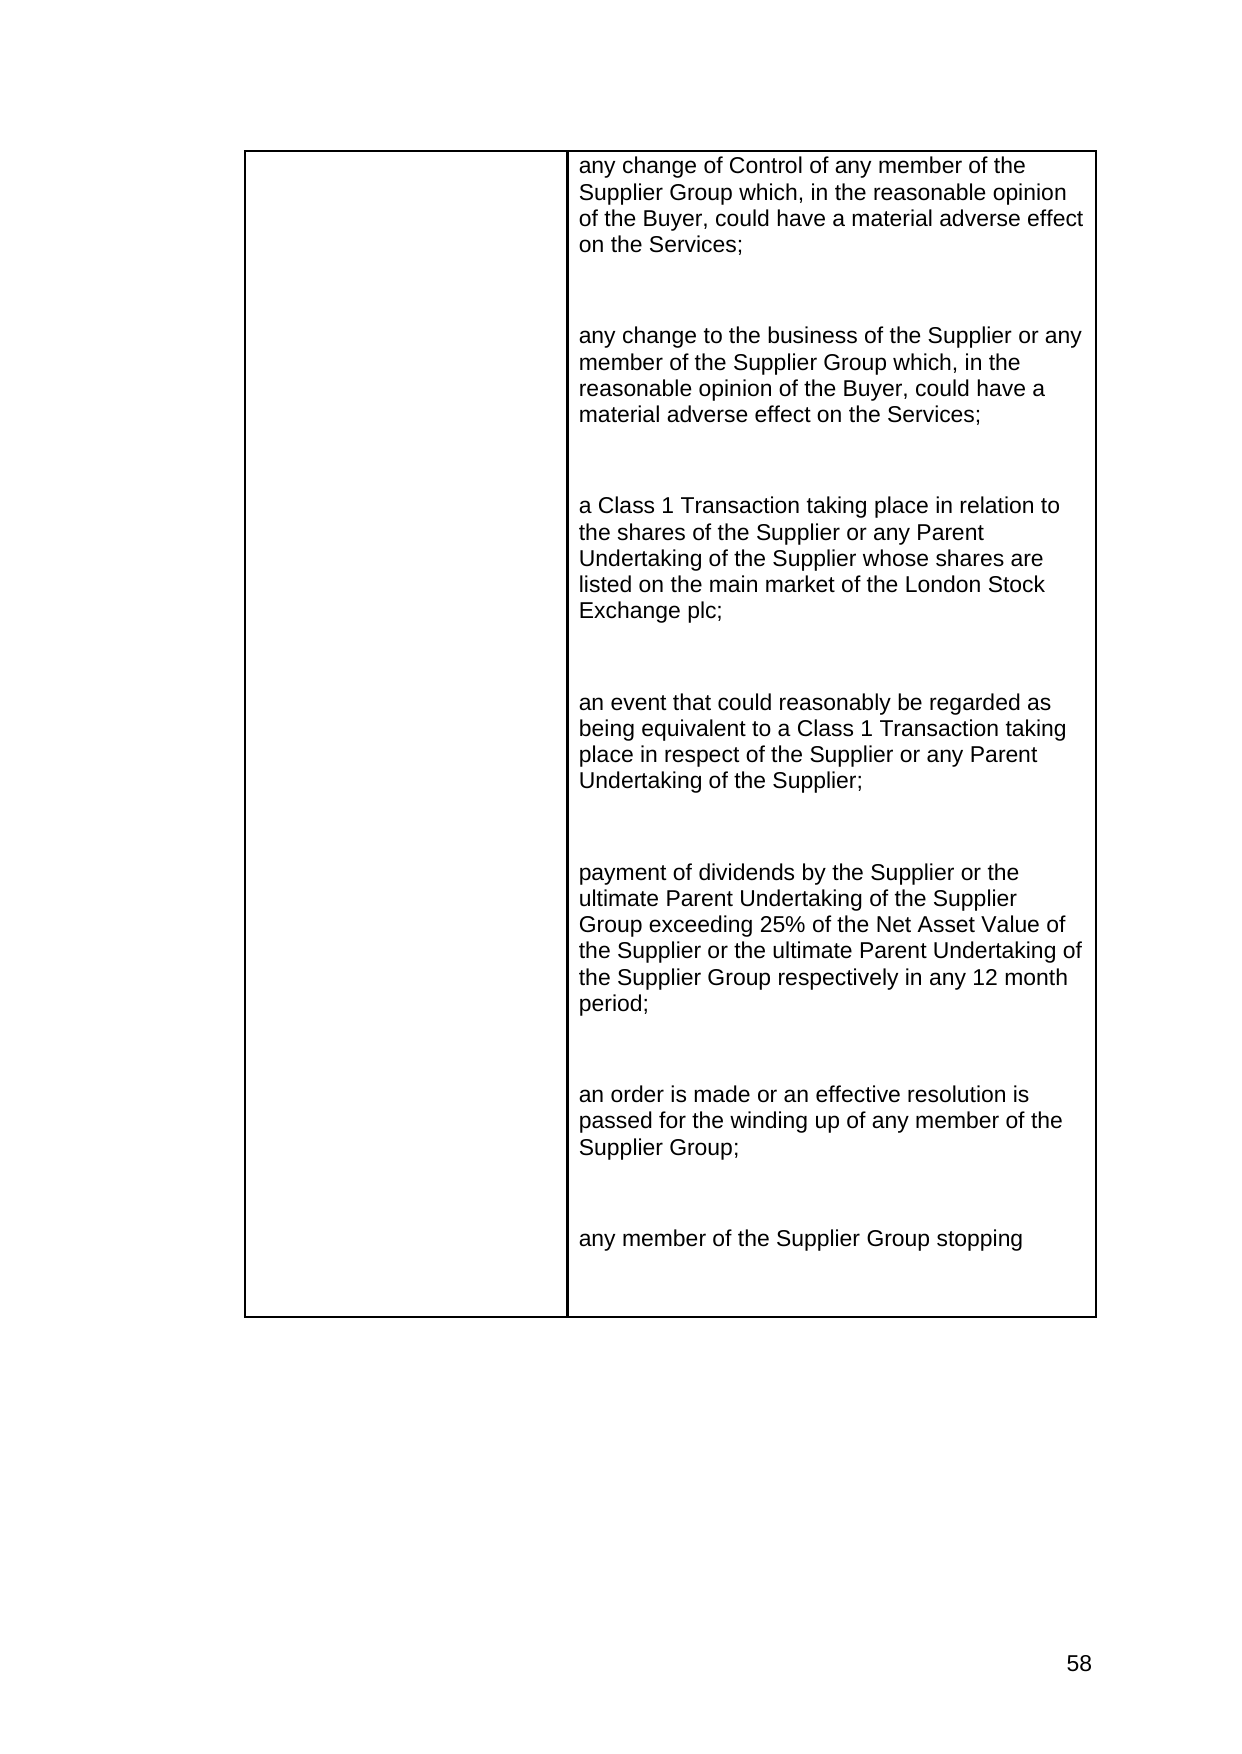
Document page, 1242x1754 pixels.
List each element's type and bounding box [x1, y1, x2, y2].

table_cell [569, 152, 1095, 1316]
table_cell [246, 152, 566, 1316]
